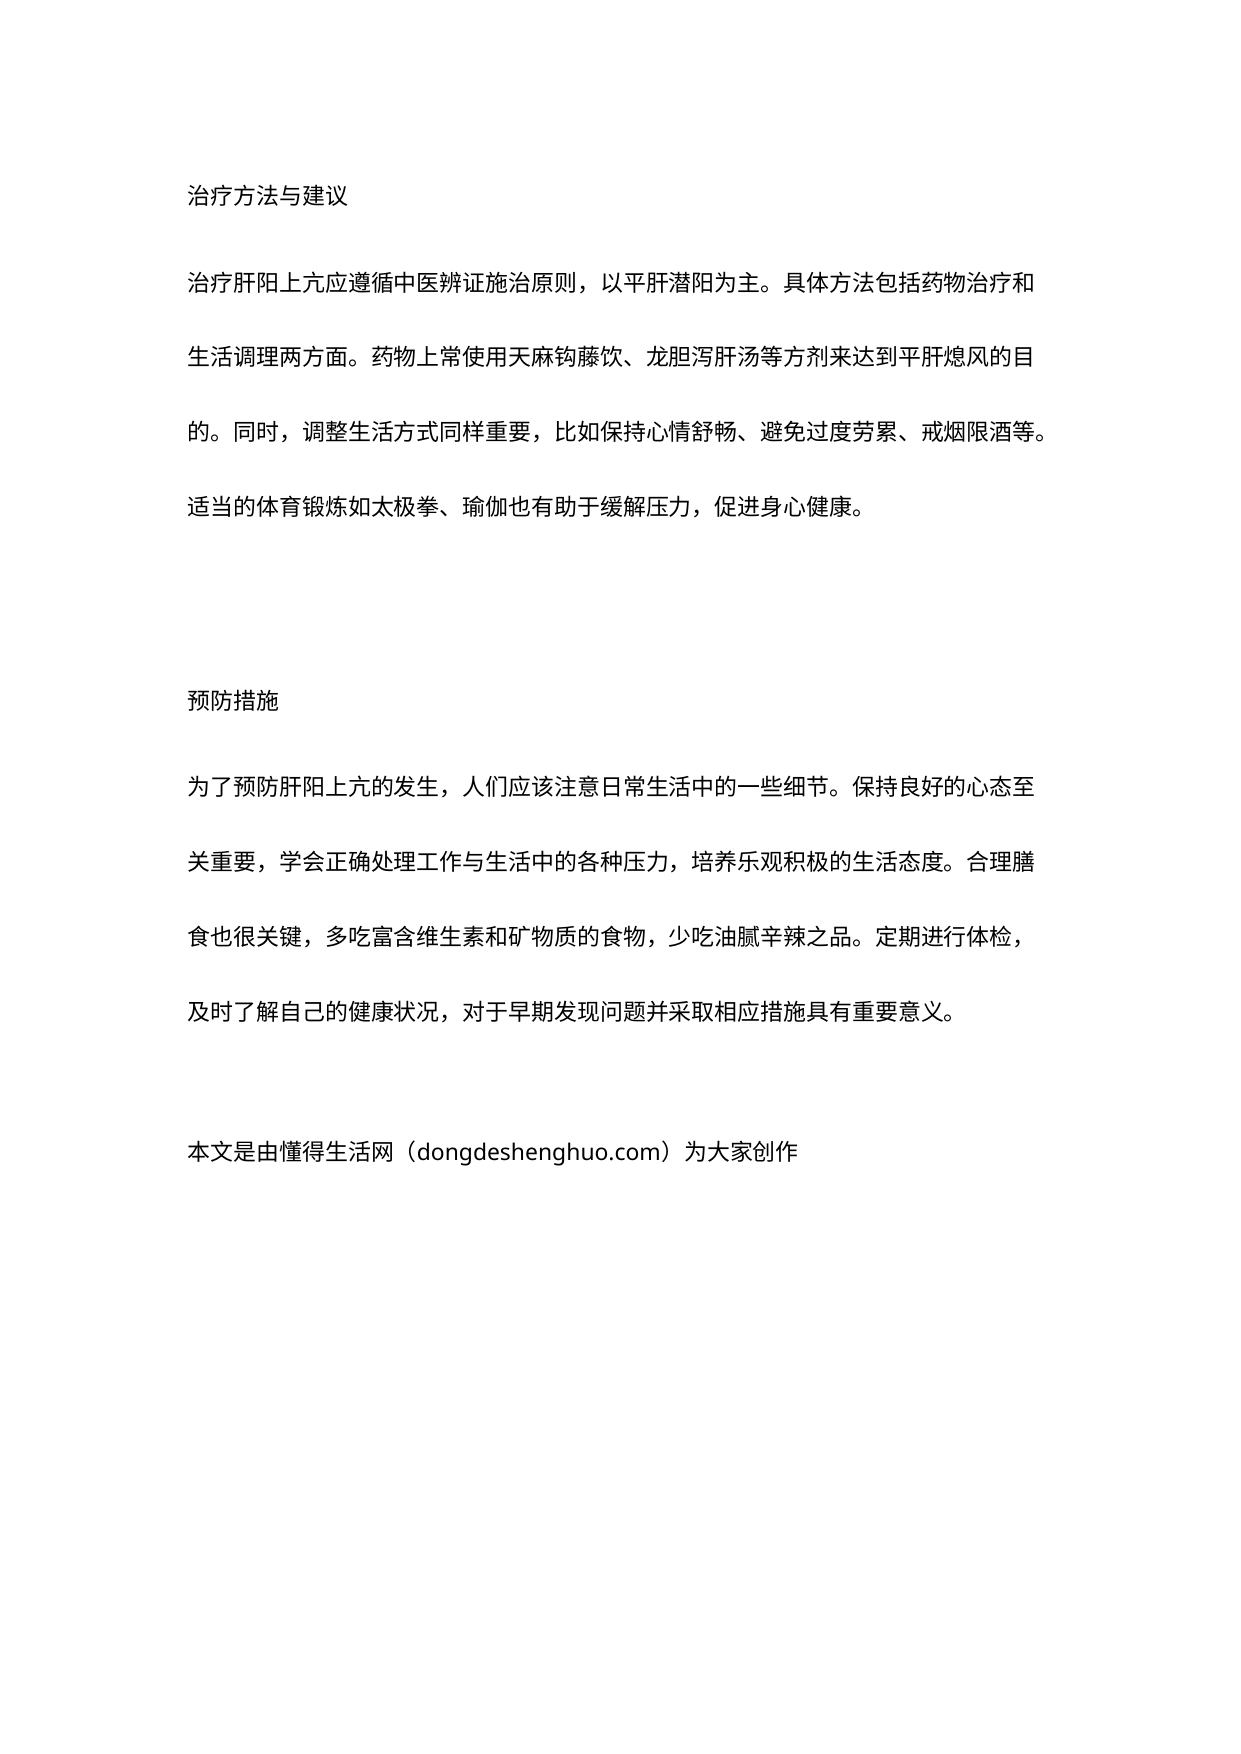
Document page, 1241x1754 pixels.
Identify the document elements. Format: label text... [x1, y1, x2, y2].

text 治疗方法与建议 [187, 162, 1053, 227]
text 治疗肝阳上亢应遵循中医辨证施治原则，以平肝潜阳为主。具体方法包括药物治疗和生活调理两方面。药物上常使用天麻钩藤饮、龙胆泻肝汤等方剂来达到平肝熄风的目的。同时，调整生活方式同样重要，比如保持心情舒畅、避免过度劳累、戒烟限酒等。适当的体育锻炼如太极拳、瑜伽也有助于缓解压力，促进身心健康。 [187, 248, 1053, 538]
text 为了预防肝阳上亢的发生，人们应该注意日常生活中的一些细节。保持良好的心态至关重要，学会正确处理工作与生活中的各种压力，培养乐观积极的生活态度。合理膳食也很关键，多吃富含维生素和矿物质的食物，少吃油腻辛辣之品。定期进行体检，及时了解自己的健康状况，对于早期发现问题并采取相应措施具有重要意义。 [187, 753, 1053, 1042]
text 预防措施 [187, 667, 1053, 732]
text 本文是由懂得生活网（dongdeshenghuo.com）为大家创作 [187, 1118, 1053, 1183]
